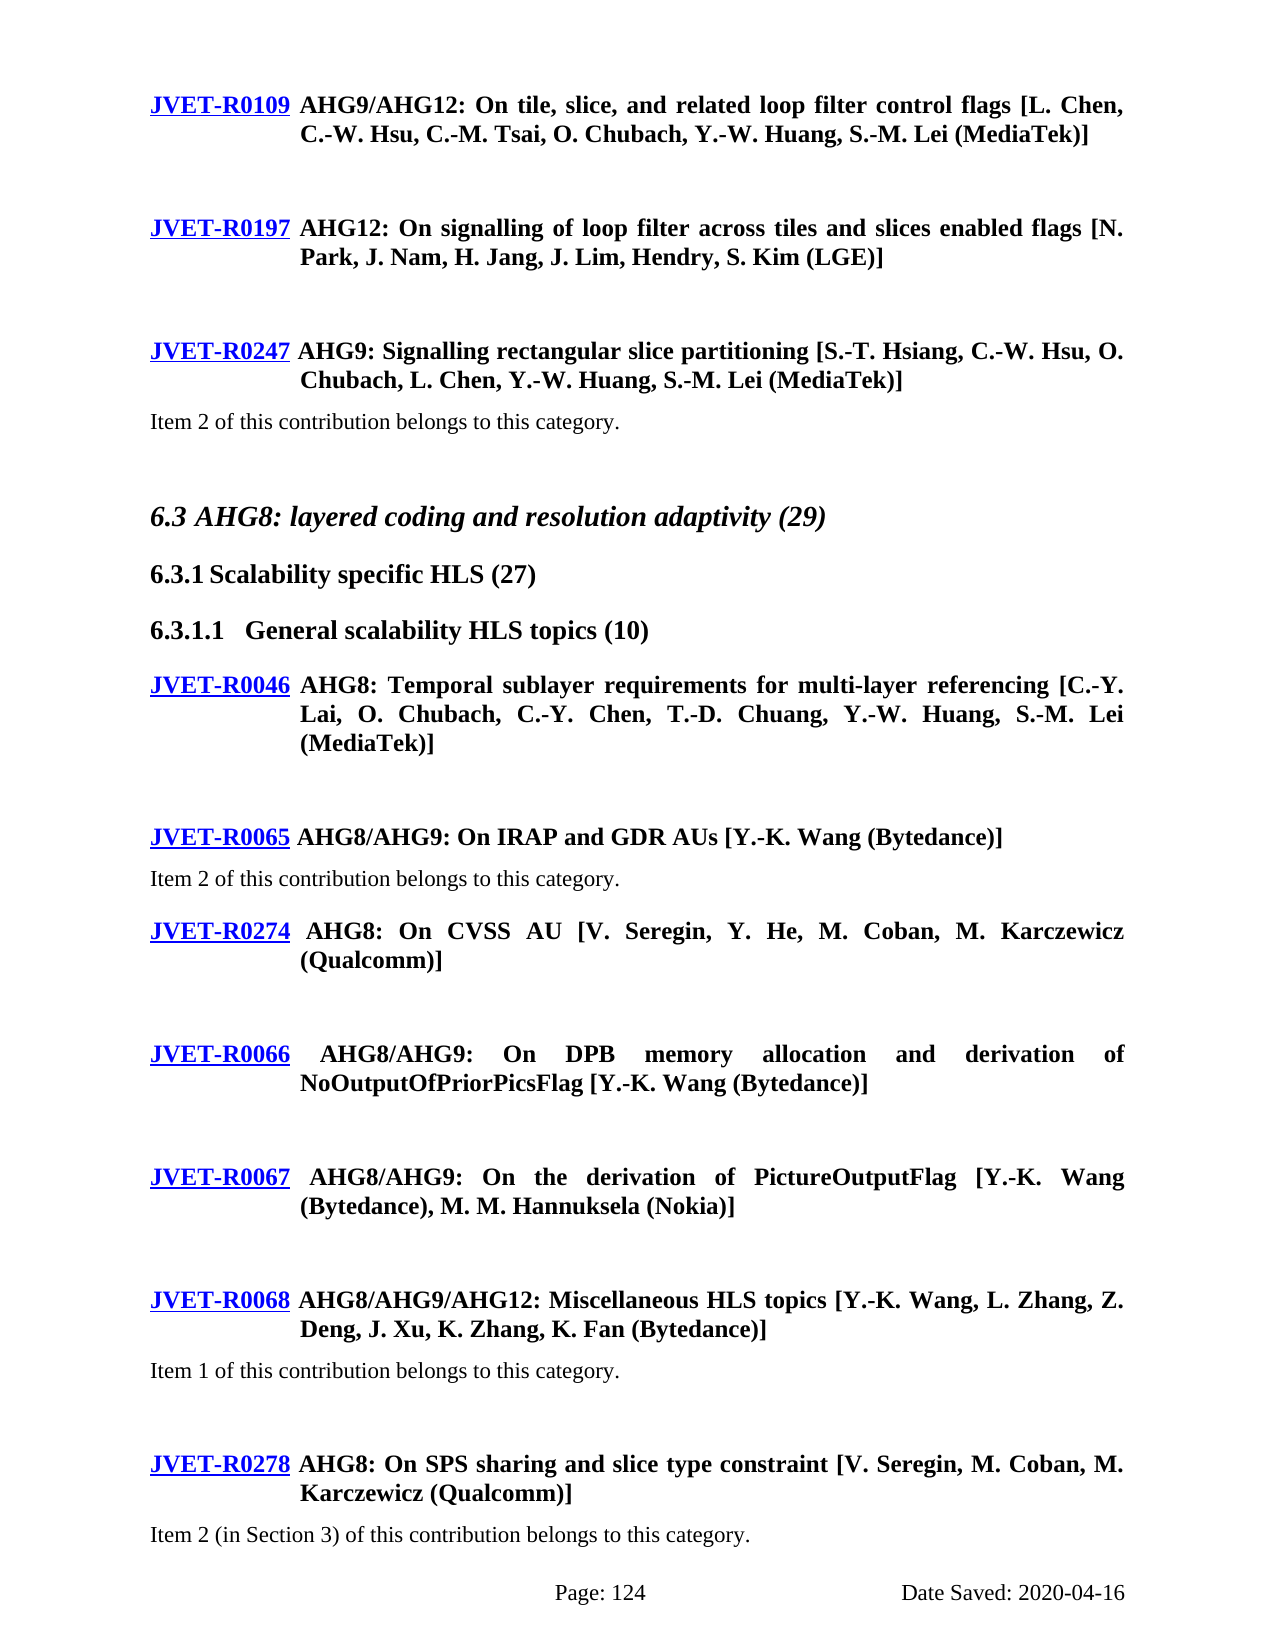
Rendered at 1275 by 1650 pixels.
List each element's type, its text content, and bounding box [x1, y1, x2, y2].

subtitle JVET-R0066 AHG8/AHG9: On DPB memory allocation and derivation of NoOutputOfPriorPicsFlag [Y.-K. Wang (Bytedance)] [150, 1039, 1125, 1097]
text Item 2 (in Section 3) of this contribution belongs to this category. [150, 1521, 1125, 1547]
subtitle JVET-R0065 AHG8/AHG9: On IRAP and GDR AUs [Y.-K. Wang (Bytedance)] [150, 822, 1125, 851]
subtitle JVET-R0067 AHG8/AHG9: On the derivation of PictureOutputFlag [Y.-K. Wang (Bytedance), M. M. Hannuksela (Nokia)] [150, 1162, 1125, 1220]
subtitle General scalability HLS topics (10) [150, 614, 1125, 645]
subtitle JVET-R0068 AHG8/AHG9/AHG12: Miscellaneous HLS topics [Y.-K. Wang, L. Zhang, Z. Deng, J. Xu, K. Zhang, K. Fan (Bytedance)] [150, 1286, 1125, 1343]
subtitle AHG8: layered coding and resolution adaptivity (29) [150, 499, 1125, 533]
subtitle JVET-R0247 AHG9: Signalling rectangular slice partitioning [S.-T. Hsiang, C.-W. Hsu, O. Chubach, L. Chen, Y.-W. Huang, S.-M. Lei (MediaTek)] [150, 336, 1125, 393]
subtitle JVET-R0197 AHG12: On signalling of loop filter across tiles and slices enabled flags [N. Park, J. Nam, H. Jang, J. Lim, Hendry, S. Kim (LGE)] [150, 213, 1125, 271]
text Item 2 of this contribution belongs to this category. [150, 408, 1125, 434]
subtitle JVET-R0274 AHG8: On CVSS AU [V. Seregin, Y. He, M. Coban, M. Karczewicz (Qualcomm)] [150, 916, 1125, 974]
subtitle JVET-R0046 AHG8: Temporal sublayer requirements for multi-layer referencing [C.-Y. Lai, O. Chubach, C.-Y. Chen, T.-D. Chuang, Y.-W. Huang, S.-M. Lei (MediaTek)] [150, 670, 1125, 757]
subtitle Scalability specific HLS (27) [150, 558, 1125, 589]
subtitle JVET-R0109 AHG9/AHG12: On tile, slice, and related loop filter control flags [L. Chen, C.-W. Hsu, C.-M. Tsai, O. Chubach, Y.-W. Huang, S.-M. Lei (MediaTek)] [150, 90, 1125, 147]
text Item 1 of this contribution belongs to this category. [150, 1357, 1125, 1383]
text Item 2 of this contribution belongs to this category. [150, 865, 1125, 891]
subtitle JVET-R0278 AHG8: On SPS sharing and slice type constraint [V. Seregin, M. Coban, M. Karczewicz (Qualcomm)] [150, 1449, 1125, 1507]
